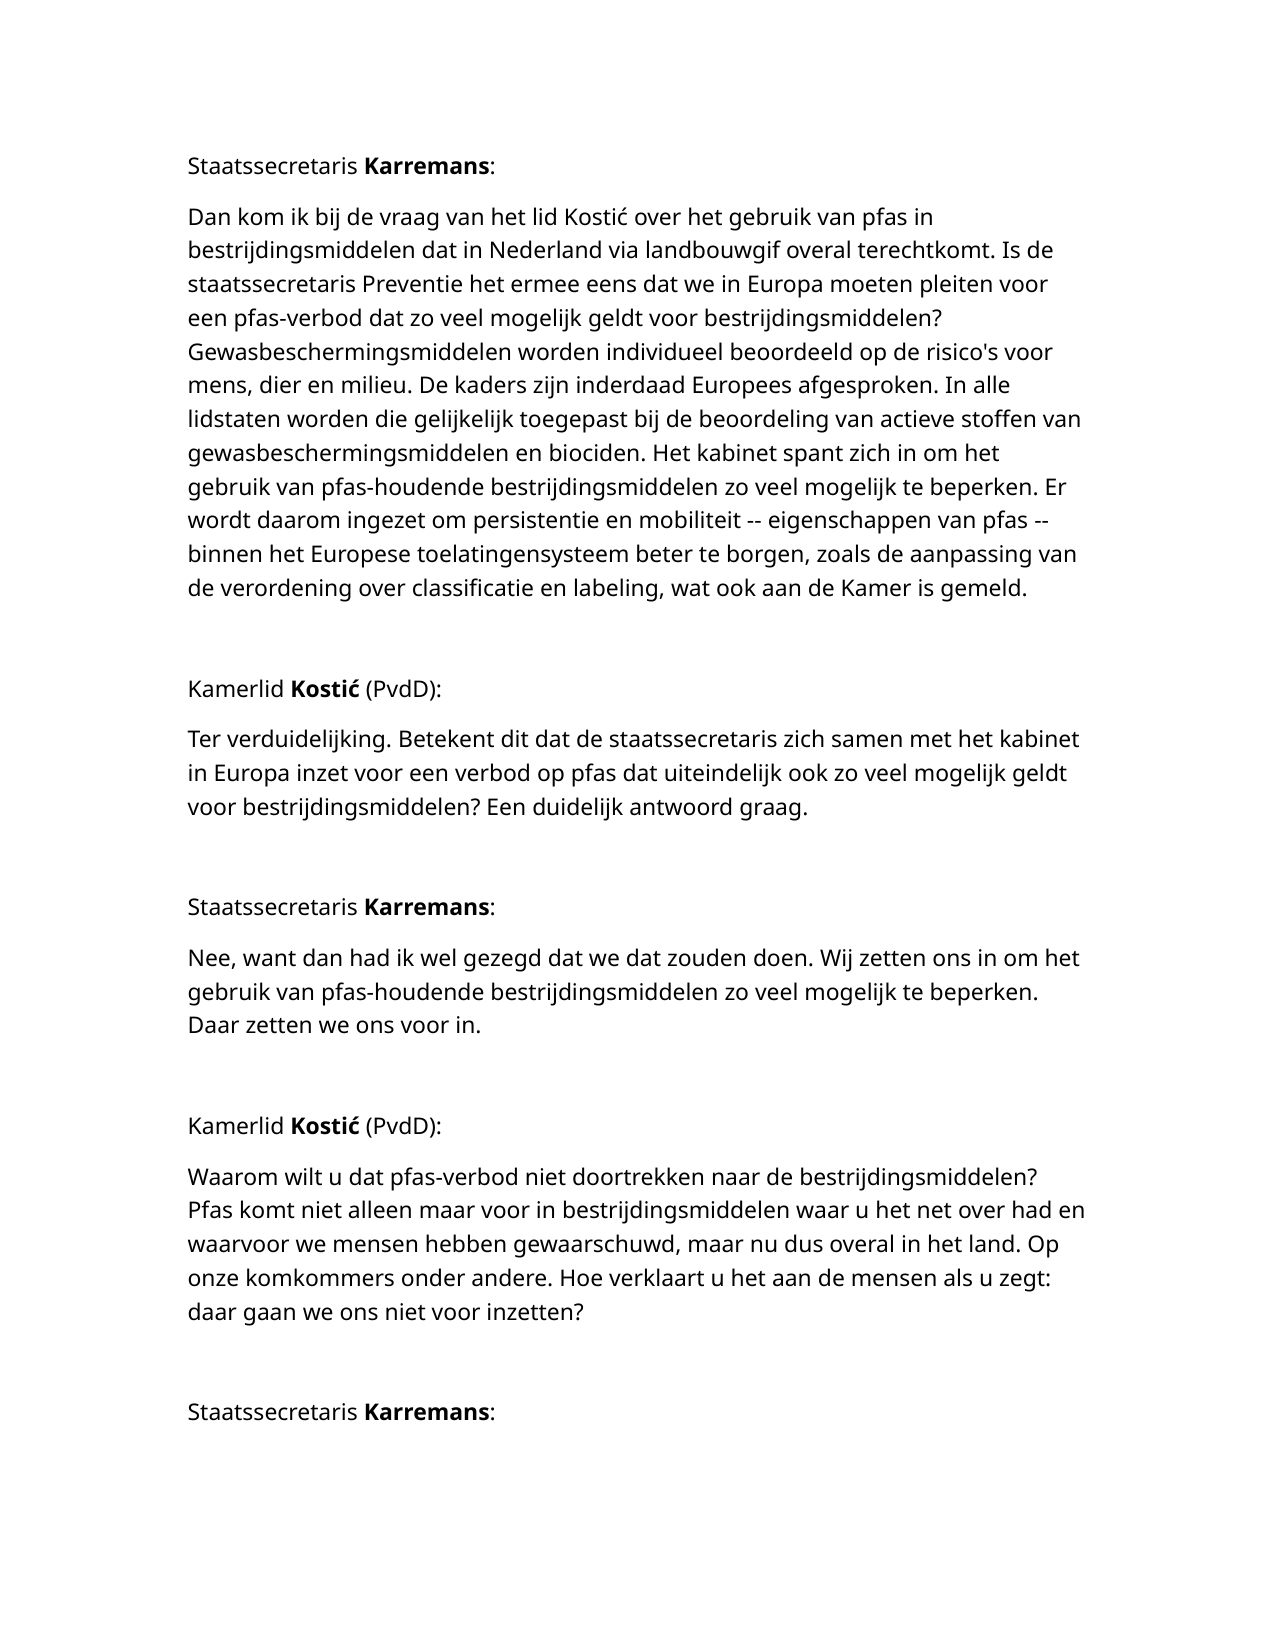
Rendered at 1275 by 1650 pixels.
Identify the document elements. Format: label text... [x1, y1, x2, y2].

text Kamerlid Kostić (PvdD): [187, 1110, 1087, 1141]
text Kamerlid Kostić (PvdD): [187, 672, 1087, 704]
text Staatssecretaris Karremans: [187, 1396, 1087, 1427]
text Ter verduidelijking. Betekent dit dat de staatssecretaris zich samen met het kabinet in Europa inzet voor een verbod op pfas dat uiteindelijk ook zo veel mogelijk geldt voor bestrijdingsmiddelen? Een duidelijk antwoord graag. [187, 723, 1087, 822]
text Staatssecretaris Karremans: [187, 891, 1087, 922]
text Staatssecretaris Karremans: [187, 150, 1087, 181]
text Waarom wilt u dat pfas-verbod niet doortrekken naar de bestrijdingsmiddelen? Pfas komt niet alleen maar voor in bestrijdingsmiddelen waar u het net over had en waarvoor we mensen hebben gewaarschuwd, maar nu dus overal in het land. Op onze komkommers onder andere. Hoe verklaart u het aan de mensen als u zegt: daar gaan we ons niet voor inzetten? [187, 1160, 1087, 1327]
text Dan kom ik bij de vraag van het lid Kostić over het gebruik van pfas in bestrijdingsmiddelen dat in Nederland via landbouwgif overal terechtkomt. Is de staatssecretaris Preventie het ermee eens dat we in Europa moeten pleiten voor een pfas-verbod dat zo veel mogelijk geldt voor bestrijdingsmiddelen? Gewasbeschermingsmiddelen worden individueel beoordeeld op de risico's voor mens, dier en milieu. De kaders zijn inderdaad Europees afgesproken. In alle lidstaten worden die gelijkelijk toegepast bij de beoordeling van actieve stoffen van gewasbeschermingsmiddelen en biociden. Het kabinet spant zich in om het gebruik van pfas-houdende bestrijdingsmiddelen zo veel mogelijk te beperken. Er wordt daarom ingezet om persistentie en mobiliteit -- eigenschappen van pfas -- binnen het Europese toelatingensysteem beter te borgen, zoals de aanpassing van de verordening over classificatie en labeling, wat ook aan de Kamer is gemeld. [187, 200, 1087, 603]
text Nee, want dan had ik wel gezegd dat we dat zouden doen. Wij zetten ons in om het gebruik van pfas-houdende bestrijdingsmiddelen zo veel mogelijk te beperken. Daar zetten we ons voor in. [187, 942, 1087, 1040]
